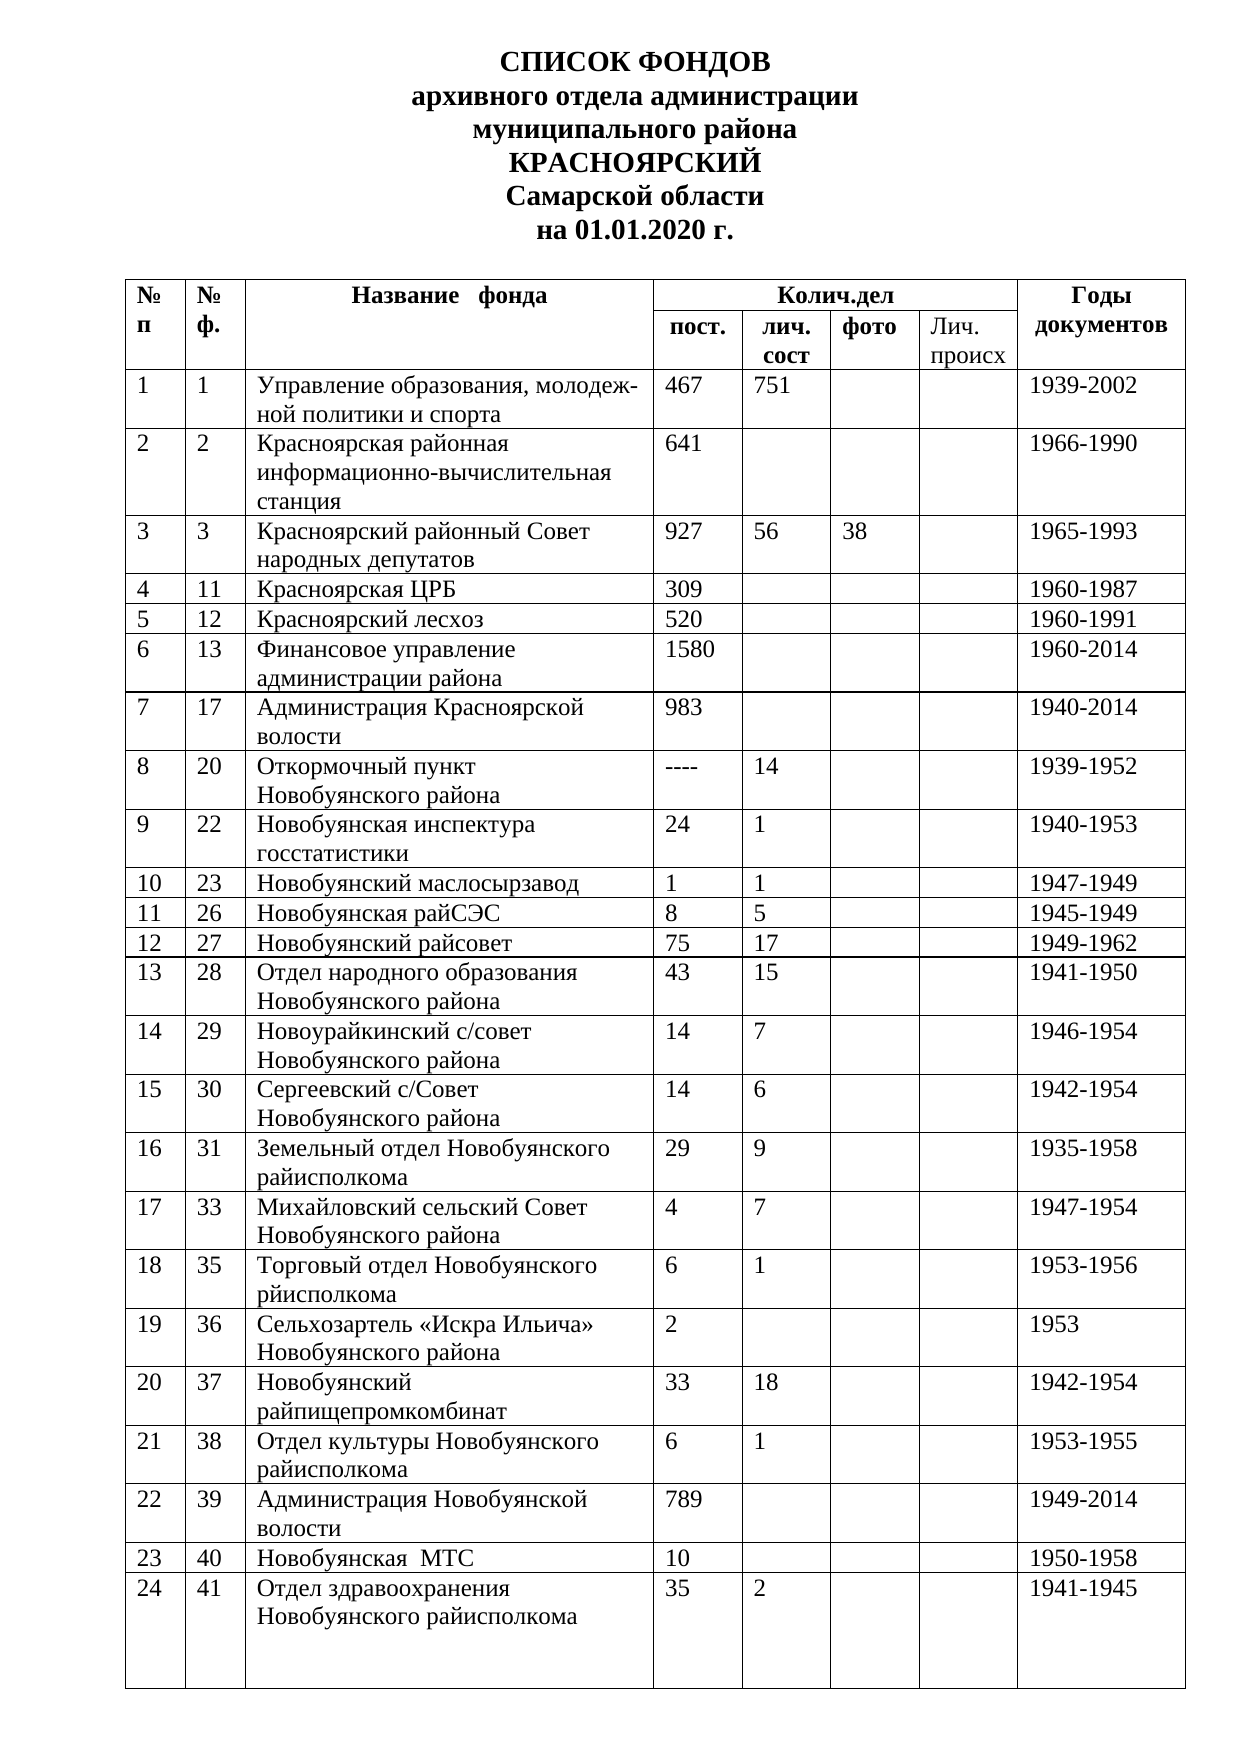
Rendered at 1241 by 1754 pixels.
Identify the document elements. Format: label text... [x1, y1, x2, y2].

table_cell [831, 693, 919, 750]
table_cell 22 [186, 810, 245, 867]
table_cell Земельный отдел Новобуянского райисполкома [246, 1133, 653, 1191]
table_cell 1 [743, 1250, 830, 1308]
table_cell [831, 604, 919, 633]
table_cell 1939-1952 [1018, 751, 1185, 808]
table_cell [743, 1543, 830, 1572]
table_cell 31 [186, 1133, 245, 1191]
table_cell 15 [126, 1075, 185, 1132]
table_cell 15 [743, 958, 830, 1015]
table_cell [920, 1016, 1017, 1073]
table_cell пост. [654, 311, 742, 369]
table_cell 1945-1949 [1018, 898, 1185, 927]
table_cell 1 [743, 868, 830, 897]
table_header Годы документов [1018, 280, 1185, 369]
table_cell 1960-2014 [1018, 634, 1185, 691]
table_cell [920, 370, 1017, 427]
table_cell 1942-1954 [1018, 1367, 1185, 1425]
table_cell [743, 574, 830, 603]
table_cell [831, 1426, 919, 1483]
table_cell 14 [126, 1016, 185, 1073]
table_cell 4 [654, 1192, 742, 1249]
table_cell Администрация Новобуянской волости [246, 1484, 653, 1542]
table_cell 12 [186, 604, 245, 633]
table_cell [743, 693, 830, 750]
table_cell 43 [654, 958, 742, 1015]
table_cell Администрация Красноярской волости [246, 693, 653, 750]
table_cell 2 [186, 429, 245, 515]
table_cell [920, 1075, 1017, 1132]
table_cell 17 [126, 1192, 185, 1249]
table_cell [920, 868, 1017, 897]
table_cell 18 [743, 1367, 830, 1425]
table_cell 28 [186, 958, 245, 1015]
table_cell Сельхозартель «Искра Ильича» Новобуянского района [246, 1309, 653, 1366]
table_cell 5 [743, 898, 830, 927]
table_cell 30 [186, 1075, 245, 1132]
table_cell 14 [743, 751, 830, 808]
table_cell [831, 928, 919, 956]
table_cell [831, 898, 919, 927]
table_cell Сергеевский с/Совет Новобуянского района [246, 1075, 653, 1132]
table_cell 8 [654, 898, 742, 927]
table_cell 2 [654, 1309, 742, 1366]
table_cell Новоурайкинский с/совет Новобуянского района [246, 1016, 653, 1073]
table_cell 11 [186, 574, 245, 603]
table_cell 10 [654, 1543, 742, 1572]
table_cell [831, 1484, 919, 1542]
table_cell 38 [831, 516, 919, 573]
table_cell Откормочный пункт Новобуянского района [246, 751, 653, 808]
table_cell 20 [126, 1367, 185, 1425]
table_cell [920, 1309, 1017, 1366]
table_cell [920, 516, 1017, 573]
table_cell [920, 928, 1017, 956]
table_cell 24 [654, 810, 742, 867]
table_header Название фонда [246, 280, 653, 369]
table_cell 1939-2002 [1018, 370, 1185, 427]
table_cell 33 [654, 1367, 742, 1425]
table_cell 1949-1962 [1018, 928, 1185, 956]
table_cell [920, 1250, 1017, 1308]
table_cell 1946-1954 [1018, 1016, 1185, 1073]
table_cell 6 [743, 1075, 830, 1132]
text КРАСНОЯРСКИЙ [148, 145, 1122, 178]
table_cell 1 [186, 370, 245, 427]
table_cell [743, 634, 830, 691]
table_cell Отдел народного образования Новобуянского района [246, 958, 653, 1015]
table_cell Отдел культуры Новобуянского райисполкома [246, 1426, 653, 1483]
table_cell 41 [186, 1573, 245, 1688]
table_cell Новобуянский маслосырзавод [246, 868, 653, 897]
table_cell 29 [186, 1016, 245, 1073]
table_cell 2 [126, 429, 185, 515]
table_cell 1965-1993 [1018, 516, 1185, 573]
table_cell [831, 370, 919, 427]
table_cell [920, 810, 1017, 867]
table_cell [831, 1192, 919, 1249]
table_cell [831, 810, 919, 867]
table_cell Новобуянский райсовет [246, 928, 653, 956]
table_cell 1935-1958 [1018, 1133, 1185, 1191]
table_cell 1947-1954 [1018, 1192, 1185, 1249]
table_cell 1 [743, 810, 830, 867]
table_cell 1940-2014 [1018, 693, 1185, 750]
table_cell Красноярская ЦРБ [246, 574, 653, 603]
table_cell 14 [654, 1075, 742, 1132]
table_cell [743, 429, 830, 515]
table_cell 641 [654, 429, 742, 515]
table_cell [831, 1133, 919, 1191]
table_cell 309 [654, 574, 742, 603]
table_cell 3 [186, 516, 245, 573]
table_cell Управление образования, молодеж- ной политики и спорта [246, 370, 653, 427]
table_cell 1953-1955 [1018, 1426, 1185, 1483]
table_cell 1580 [654, 634, 742, 691]
table_cell Новобуянский райпищепромкомбинат [246, 1367, 653, 1425]
table_cell 16 [126, 1133, 185, 1191]
table_cell [920, 1543, 1017, 1572]
table_cell 35 [654, 1573, 742, 1688]
text архивного отдела администрации [148, 78, 1122, 111]
table_cell 13 [186, 634, 245, 691]
table_cell 3 [126, 516, 185, 573]
table_cell Лич. происх [920, 311, 1017, 369]
table_cell 12 [126, 928, 185, 956]
table_cell 7 [743, 1192, 830, 1249]
table_cell 751 [743, 370, 830, 427]
table_cell 8 [126, 751, 185, 808]
table_cell 18 [126, 1250, 185, 1308]
table_cell 40 [186, 1543, 245, 1572]
table_cell [920, 1573, 1017, 1688]
table_cell 39 [186, 1484, 245, 1542]
table_cell 6 [654, 1426, 742, 1483]
table_cell 9 [743, 1133, 830, 1191]
table_cell 10 [126, 868, 185, 897]
table_header № ф. [186, 280, 245, 369]
table_cell 1941-1950 [1018, 958, 1185, 1015]
text на 01.01.2020 г. [148, 212, 1122, 246]
text муниципального района [148, 111, 1122, 145]
text СПИСОК ФОНДОВ [148, 44, 1122, 78]
table_cell 6 [654, 1250, 742, 1308]
table_cell 1960-1987 [1018, 574, 1185, 603]
table_cell Новобуянская райСЭС [246, 898, 653, 927]
table_cell 927 [654, 516, 742, 573]
table_cell 37 [186, 1367, 245, 1425]
table_cell 789 [654, 1484, 742, 1542]
table_header № п [126, 280, 185, 369]
table_cell 17 [186, 693, 245, 750]
table_cell 7 [743, 1016, 830, 1073]
table_cell [920, 958, 1017, 1015]
table_cell [920, 429, 1017, 515]
table_cell 33 [186, 1192, 245, 1249]
table_cell Новобуянская МТС [246, 1543, 653, 1572]
table_cell 17 [743, 928, 830, 956]
table_cell 24 [126, 1573, 185, 1688]
table_cell [831, 574, 919, 603]
table_cell Финансовое управление администрации района [246, 634, 653, 691]
table_cell 1949-2014 [1018, 1484, 1185, 1542]
table_header Колич.дел [654, 280, 1017, 310]
table_cell лич. сост [743, 311, 830, 369]
table_cell 4 [126, 574, 185, 603]
table_cell [831, 1573, 919, 1688]
table_cell 1947-1949 [1018, 868, 1185, 897]
table_cell [920, 898, 1017, 927]
table_cell [831, 1367, 919, 1425]
table_cell Торговый отдел Новобуянского рйисполкома [246, 1250, 653, 1308]
table_cell 1 [743, 1426, 830, 1483]
table_cell Красноярская районная информационно-вычислительная станция [246, 429, 653, 515]
table_cell 56 [743, 516, 830, 573]
table_cell [920, 1484, 1017, 1542]
table_cell 23 [126, 1543, 185, 1572]
text Самарской области [148, 178, 1122, 212]
table_cell [920, 604, 1017, 633]
table_cell 22 [126, 1484, 185, 1542]
table_cell 19 [126, 1309, 185, 1366]
table_cell Новобуянская инспектура госстатистики [246, 810, 653, 867]
table_cell 21 [126, 1426, 185, 1483]
table_cell 1953-1956 [1018, 1250, 1185, 1308]
table_cell 20 [186, 751, 245, 808]
table_cell [743, 1309, 830, 1366]
table_cell [920, 574, 1017, 603]
table_cell 2 [743, 1573, 830, 1688]
table_cell [831, 1543, 919, 1572]
table_cell Красноярский лесхоз [246, 604, 653, 633]
table_cell [831, 958, 919, 1015]
table_cell 9 [126, 810, 185, 867]
table_cell 1940-1953 [1018, 810, 1185, 867]
table_cell Михайловский сельский Совет Новобуянского района [246, 1192, 653, 1249]
table_cell [743, 604, 830, 633]
table_cell [743, 1484, 830, 1542]
table_cell [831, 868, 919, 897]
table_cell 36 [186, 1309, 245, 1366]
table_cell [831, 1309, 919, 1366]
table_cell Отдел здравоохранения Новобуянского райисполкома [246, 1573, 653, 1688]
table_cell 6 [126, 634, 185, 691]
table_cell [920, 751, 1017, 808]
table_cell 13 [126, 958, 185, 1015]
table_cell 1 [654, 868, 742, 897]
table_cell [831, 1250, 919, 1308]
table_cell 35 [186, 1250, 245, 1308]
table_cell 520 [654, 604, 742, 633]
table_cell [831, 1016, 919, 1073]
table_cell [920, 693, 1017, 750]
table_cell 1942-1954 [1018, 1075, 1185, 1132]
table_cell 5 [126, 604, 185, 633]
table_cell 11 [126, 898, 185, 927]
table_cell фото [831, 311, 919, 369]
table_cell [831, 751, 919, 808]
table_cell [920, 634, 1017, 691]
table_cell [920, 1133, 1017, 1191]
table_cell 1966-1990 [1018, 429, 1185, 515]
table_cell [920, 1426, 1017, 1483]
table_cell ---- [654, 751, 742, 808]
table_cell 23 [186, 868, 245, 897]
table_cell 467 [654, 370, 742, 427]
table_cell 1950-1958 [1018, 1543, 1185, 1572]
table_cell [831, 634, 919, 691]
table_cell 14 [654, 1016, 742, 1073]
table_cell 27 [186, 928, 245, 956]
table_cell 983 [654, 693, 742, 750]
table_cell 1960-1991 [1018, 604, 1185, 633]
table_cell [920, 1192, 1017, 1249]
table_cell [831, 1075, 919, 1132]
table_cell Красноярский районный Совет народных депутатов [246, 516, 653, 573]
table_cell 1953 [1018, 1309, 1185, 1366]
table_cell 1941-1945 [1018, 1573, 1185, 1688]
table_cell 38 [186, 1426, 245, 1483]
table_cell 1 [126, 370, 185, 427]
table_cell 29 [654, 1133, 742, 1191]
table_cell [831, 429, 919, 515]
table_cell 75 [654, 928, 742, 956]
table_cell [920, 1367, 1017, 1425]
table_cell 7 [126, 693, 185, 750]
table_cell 26 [186, 898, 245, 927]
